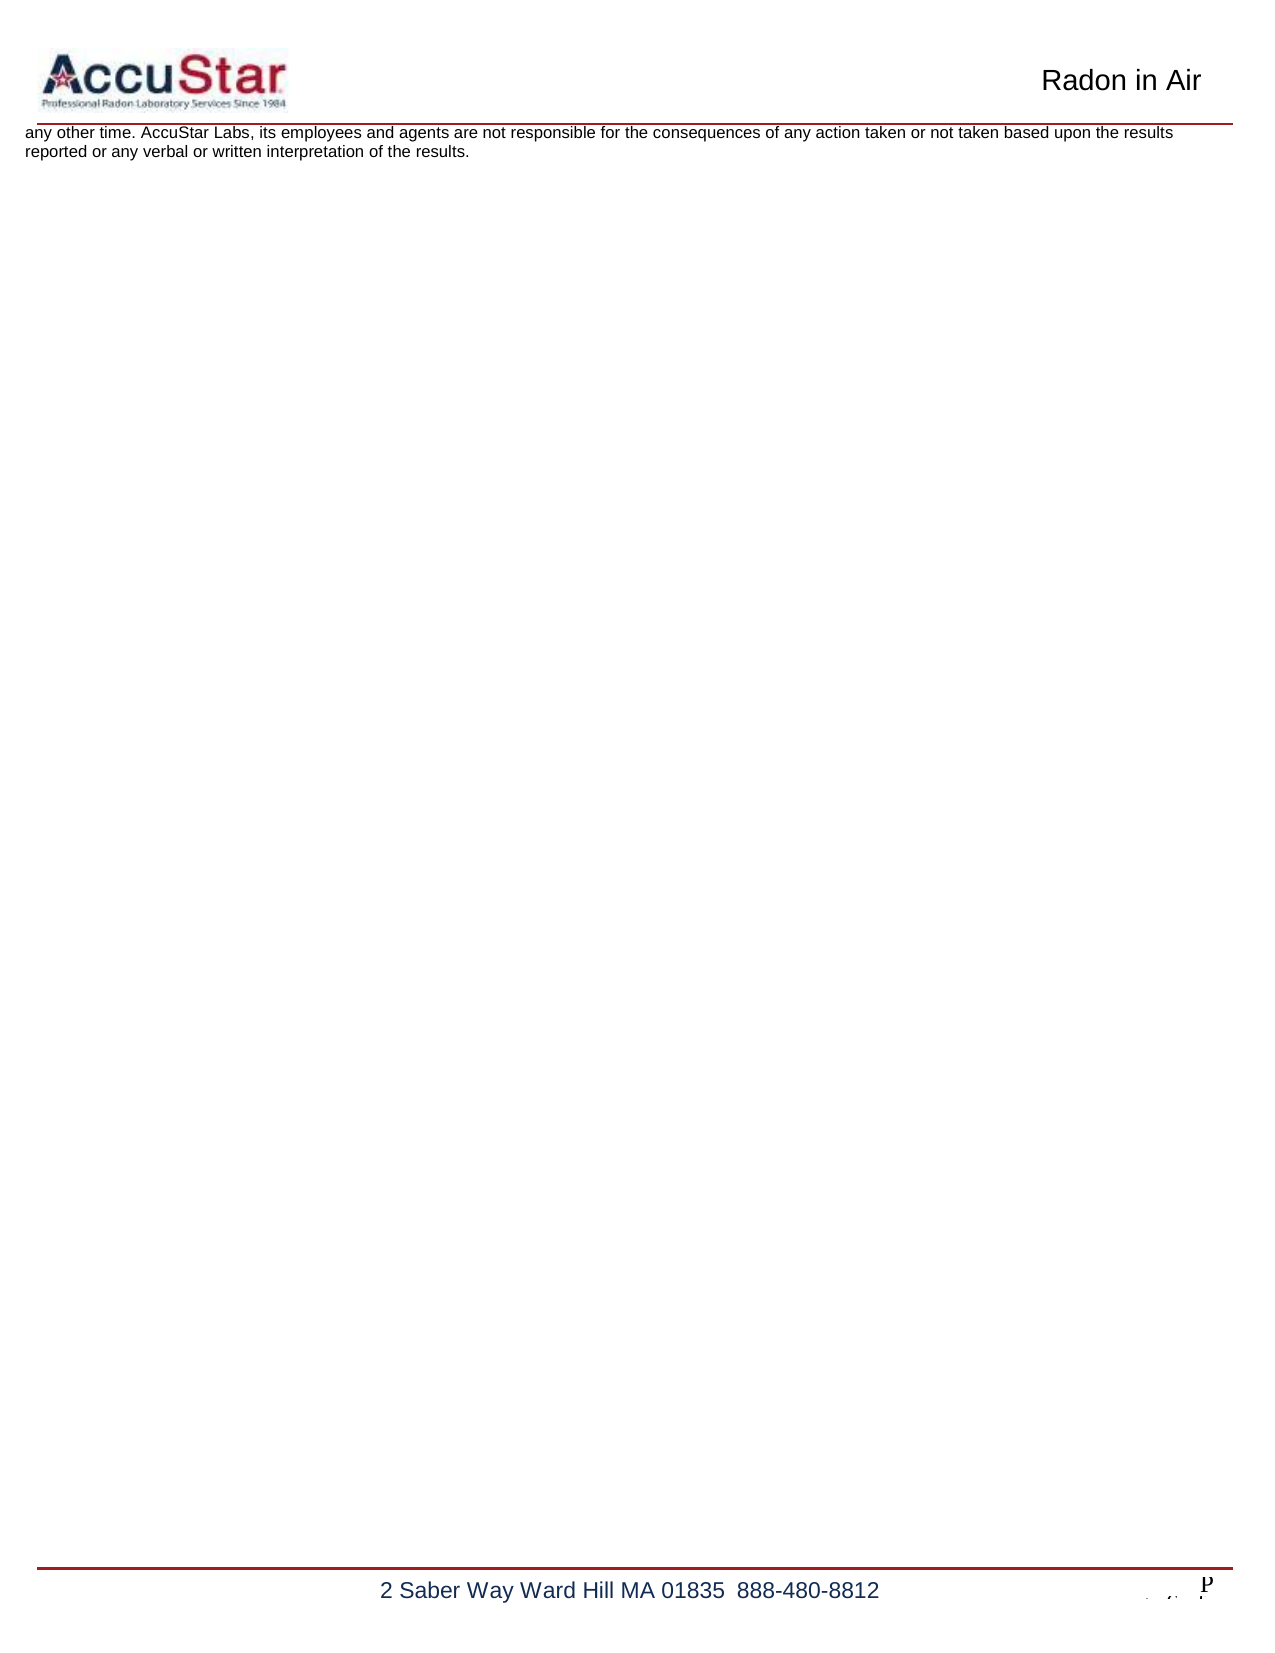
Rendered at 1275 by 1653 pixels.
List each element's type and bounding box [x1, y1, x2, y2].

text [25, 123, 1213, 161]
picture [37, 48, 290, 113]
